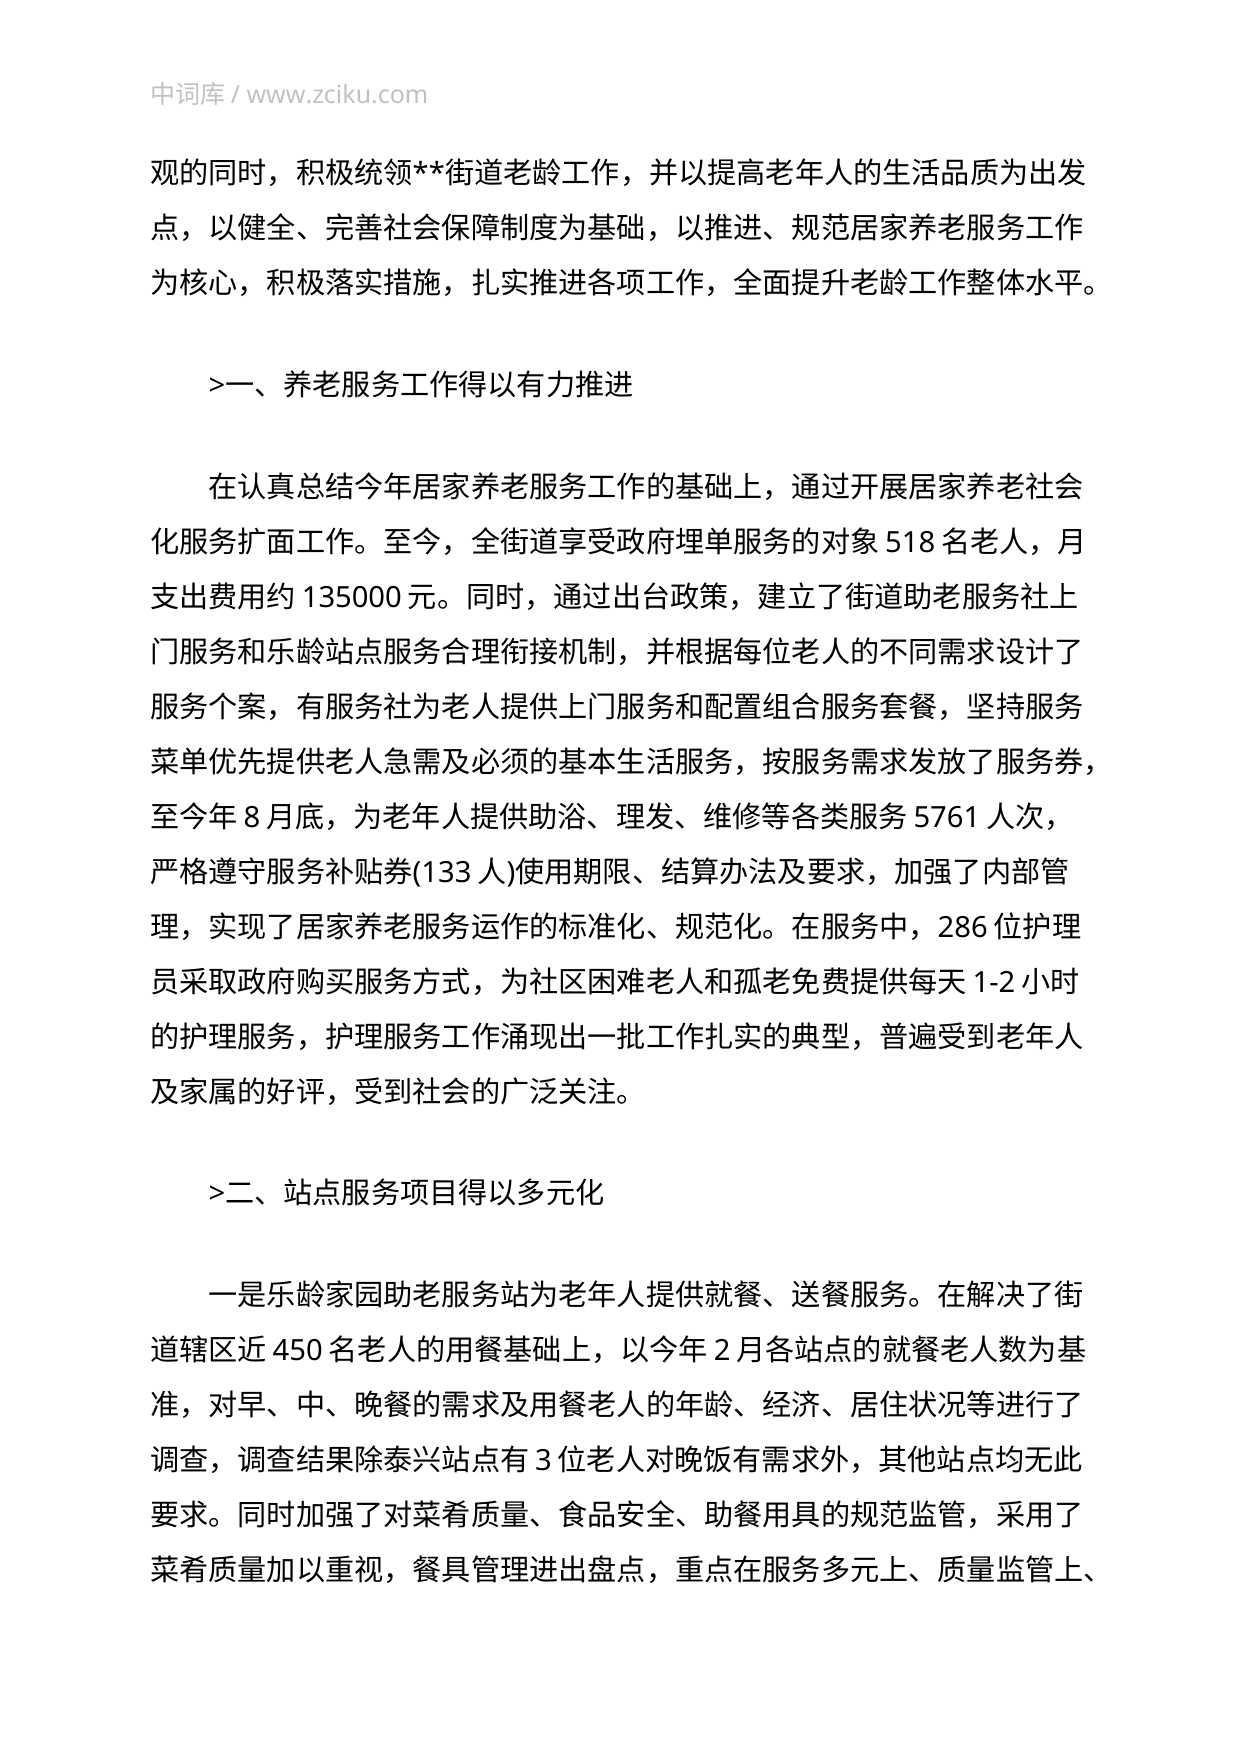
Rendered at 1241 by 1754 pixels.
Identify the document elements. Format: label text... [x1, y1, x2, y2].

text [150, 1272, 1090, 1589]
text 在认真总结今年居家养老服务工作的基础上，通过开展居家养老社会化服务扩面工作。至今，全街道享受政府埋单服务的对象518名老人，月支出费用约135000元。同时，通过出台政策，建立了街道助老服务社上门服务和乐龄站点服务合理衔接机制，并根据每位老人的不同需求设计了服务个案，有服务社为老人提供上门服务和配置组合服务套餐，坚持服务菜单优先提供老人急需及必须的基本生活服务，按服务需求发放了服务券，至今年8月底，为老年人提供助浴、理发、维修等各类服务5761人次，严格遵守服务补贴券(133人)使用期限、结算办法及要求，加强了内部管理，实现了居家养老服务运作的标准化、规范化。在服务中，286位护理员采取政府购买服务方式，为社区困难老人和孤老免费提供每天1-2小时的护理服务，护理服务工作涌现出一批工作扎实的典型，普遍受到老年人及家属的好评，受到社会的广泛关注。 [150, 464, 1090, 1110]
text >一、养老服务工作得以有力推进 [150, 362, 1090, 404]
text >二、站点服务项目得以多元化 [150, 1170, 1090, 1212]
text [150, 150, 1090, 302]
